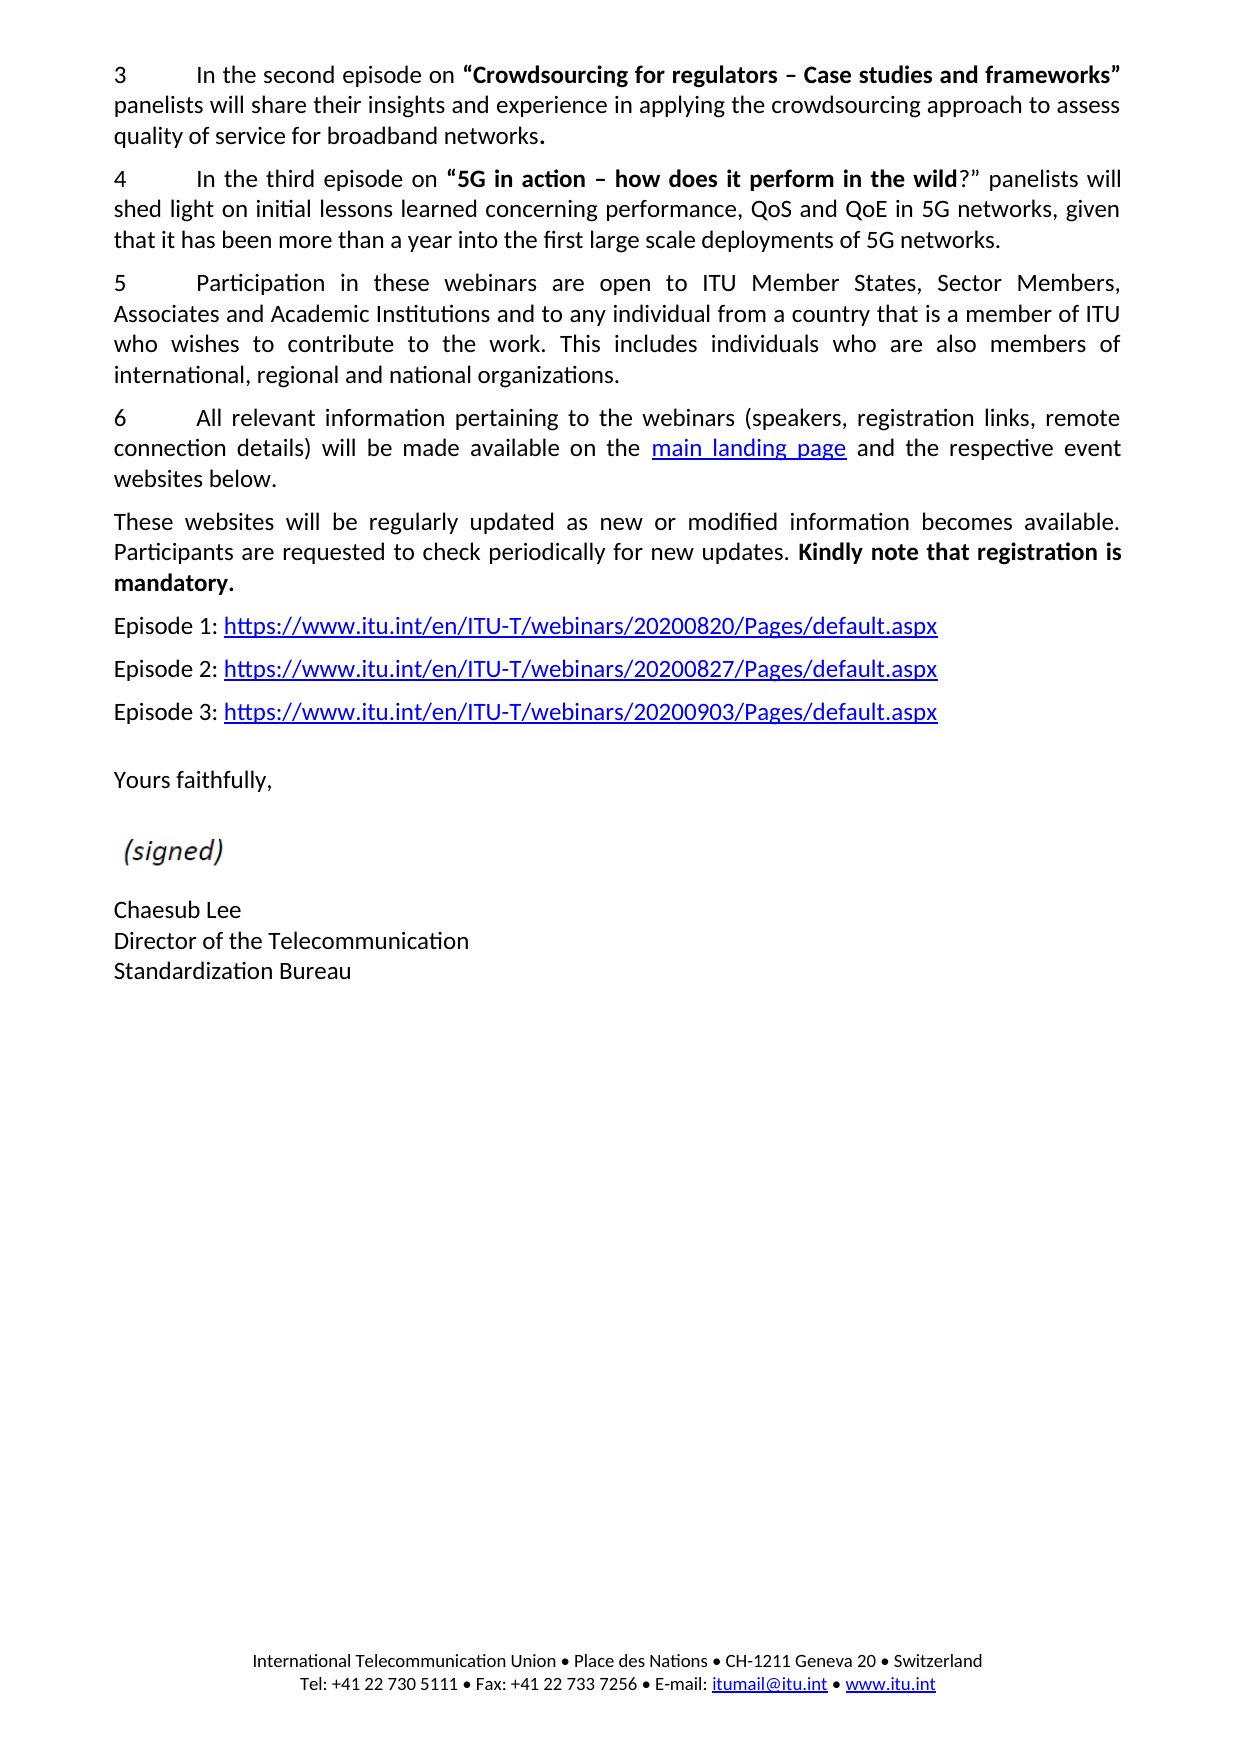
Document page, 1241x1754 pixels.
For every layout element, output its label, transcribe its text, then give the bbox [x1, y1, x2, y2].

text 4 In the third episode on “5G in action – how does it perform in the wild?” panelists will shed light on initial lessons learned concerning performance, QoS and QoE in 5G networks, given that it has been more than a year into the first large scale deployments of 5G networks. [113, 163, 1122, 255]
text 6 All relevant information pertaining to the webinars (speakers, registration links, remote connection details) will be made available on the main landing page and the respective event websites below. [113, 402, 1122, 493]
picture [113, 823, 236, 875]
text Episode 1: https://www.itu.int/en/ITU-T/webinars/20200820/Pages/default.aspx [113, 610, 1122, 640]
text Episode 2: https://www.itu.int/en/ITU-T/webinars/20200827/Pages/default.aspx [113, 653, 1122, 683]
text These websites will be regularly updated as new or modified information becomes available. Participants are requested to check periodically for new updates. Kindly note that registration is mandatory. [113, 506, 1122, 597]
text Chaesub Lee Director of the Telecommunication Standardization Bureau [113, 894, 1122, 986]
text Episode 3: https://www.itu.int/en/ITU-T/webinars/20200903/Pages/default.aspx [113, 696, 1122, 726]
text Yours faithfully, [113, 764, 1122, 794]
text 3 In the second episode on “Crowdsourcing for regulators – Case studies and frameworks” panelists will share their insights and experience in applying the crowdsourcing approach to assess quality of service for broadband networks. [113, 59, 1122, 151]
text 5 Participation in these webinars are open to ITU Member States, Sector Members, Associates and Academic Institutions and to any individual from a country that is a member of ITU who wishes to contribute to the work. This includes individuals who are also members of international, regional and national organizations. [113, 267, 1122, 389]
